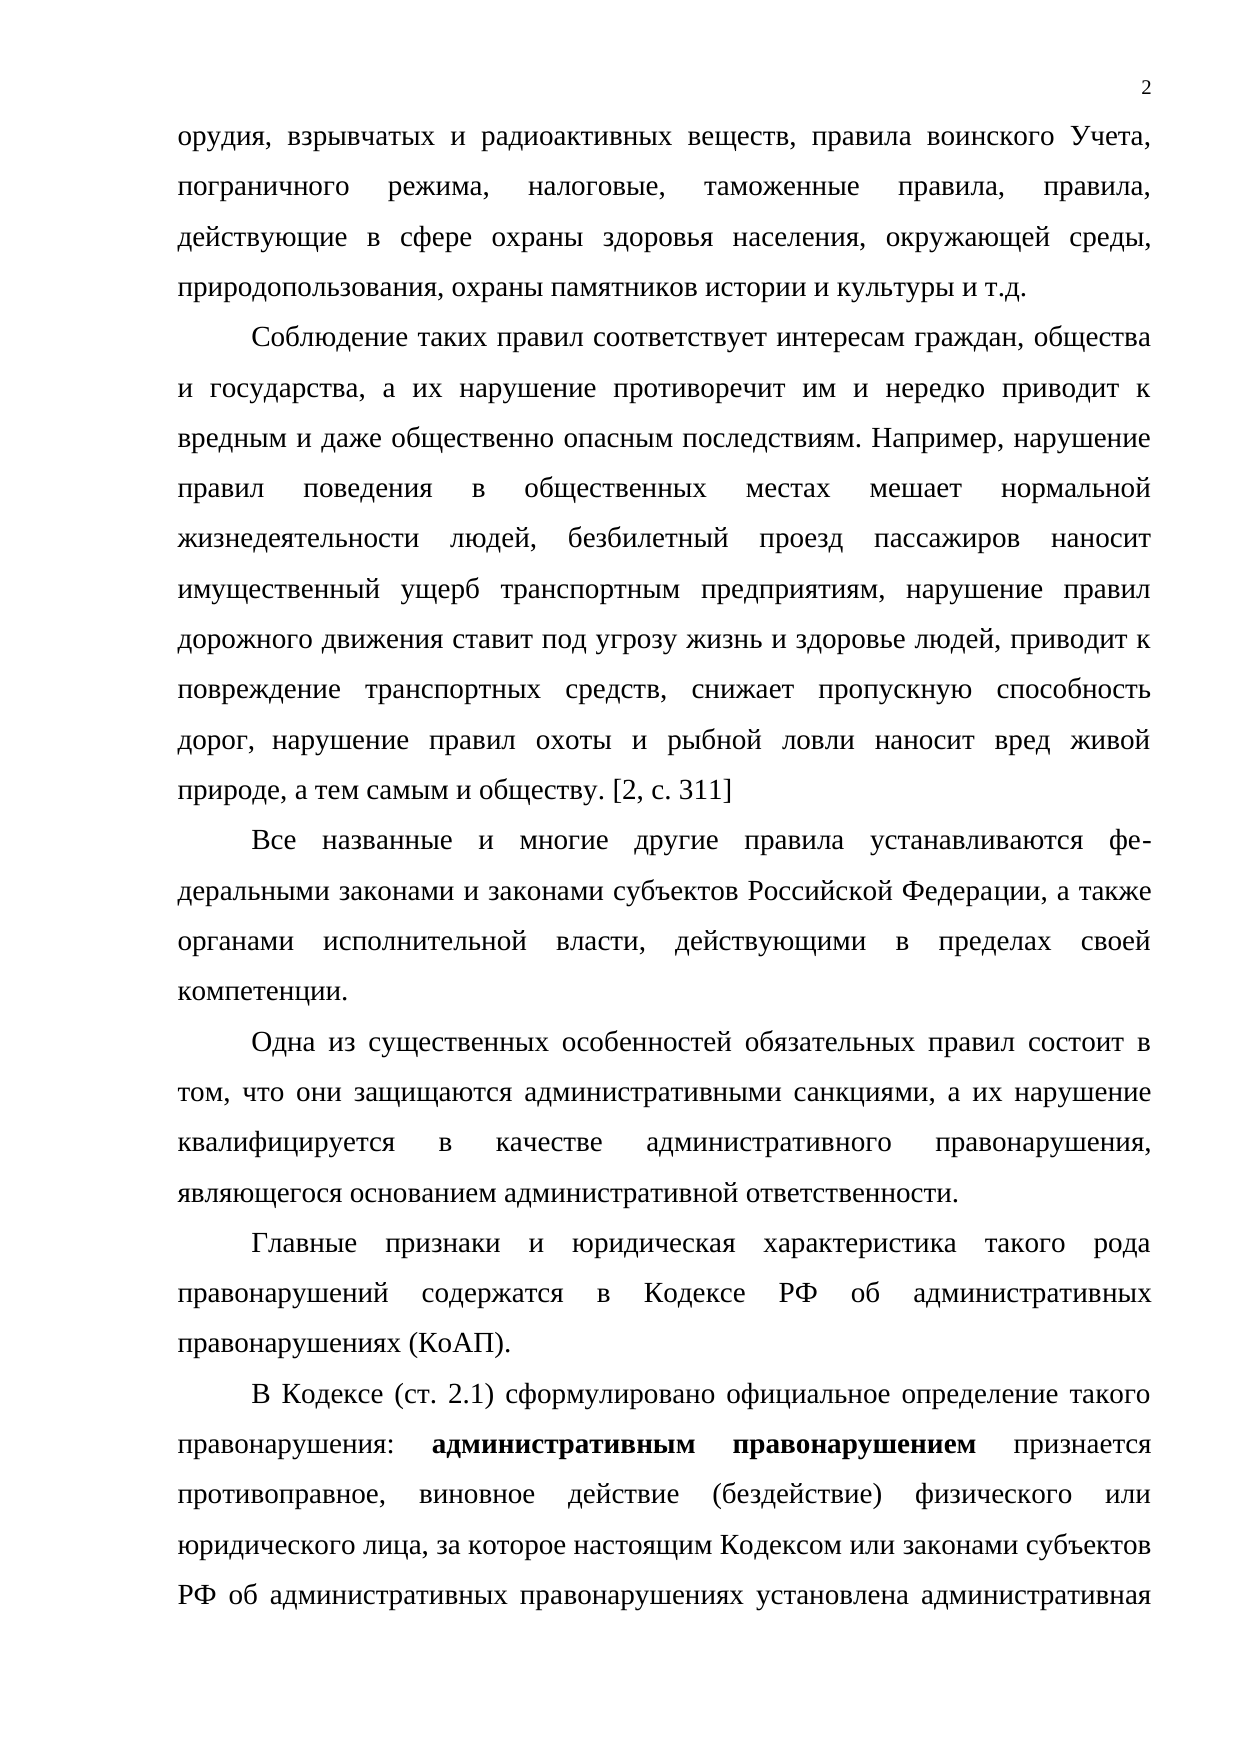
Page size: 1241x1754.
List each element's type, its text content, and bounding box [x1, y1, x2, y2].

text Одна из существенных особенностей обязательных правил состоит в том, что они защищаются административными санкциями, а их нарушение квалифицируется в качестве административного правонарушения, являющегося основанием административной ответственности. [177, 1024, 1152, 1208]
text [177, 1376, 1152, 1611]
text Все названные и многие другие правила устанавливаются федеральными законами и законами субъектов Российской Федерации, а также органами исполнительной власти, действующими в пределах своей компетенции. [177, 822, 1152, 1007]
text Соблюдение таких правил соответствует интересам граждан, общества и государства, а их нарушение противоречит им и нередко приводит к вредным и даже общественно опасным последствиям. Например, нарушение правил поведения в общественных местах мешает нормальной жизнедеятельности людей, безбилетный проезд пассажиров наносит имущественный ущерб транспортным предприятиям, нарушение правил дорожного движения ставит под угрозу жизнь и здоровье людей, приводит к повреждение транспортных средств, снижает пропускную способность дорог, нарушение правил охоты и рыбной ловли наносит вред живой природе, а тем самым и обществу. [2, с. 311] [177, 319, 1152, 806]
text Главные признаки и юридическая характеристика такого рода правонарушений содержатся в Кодексе РФ об административных правонарушениях (КоАП). [177, 1225, 1152, 1359]
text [177, 118, 1152, 303]
